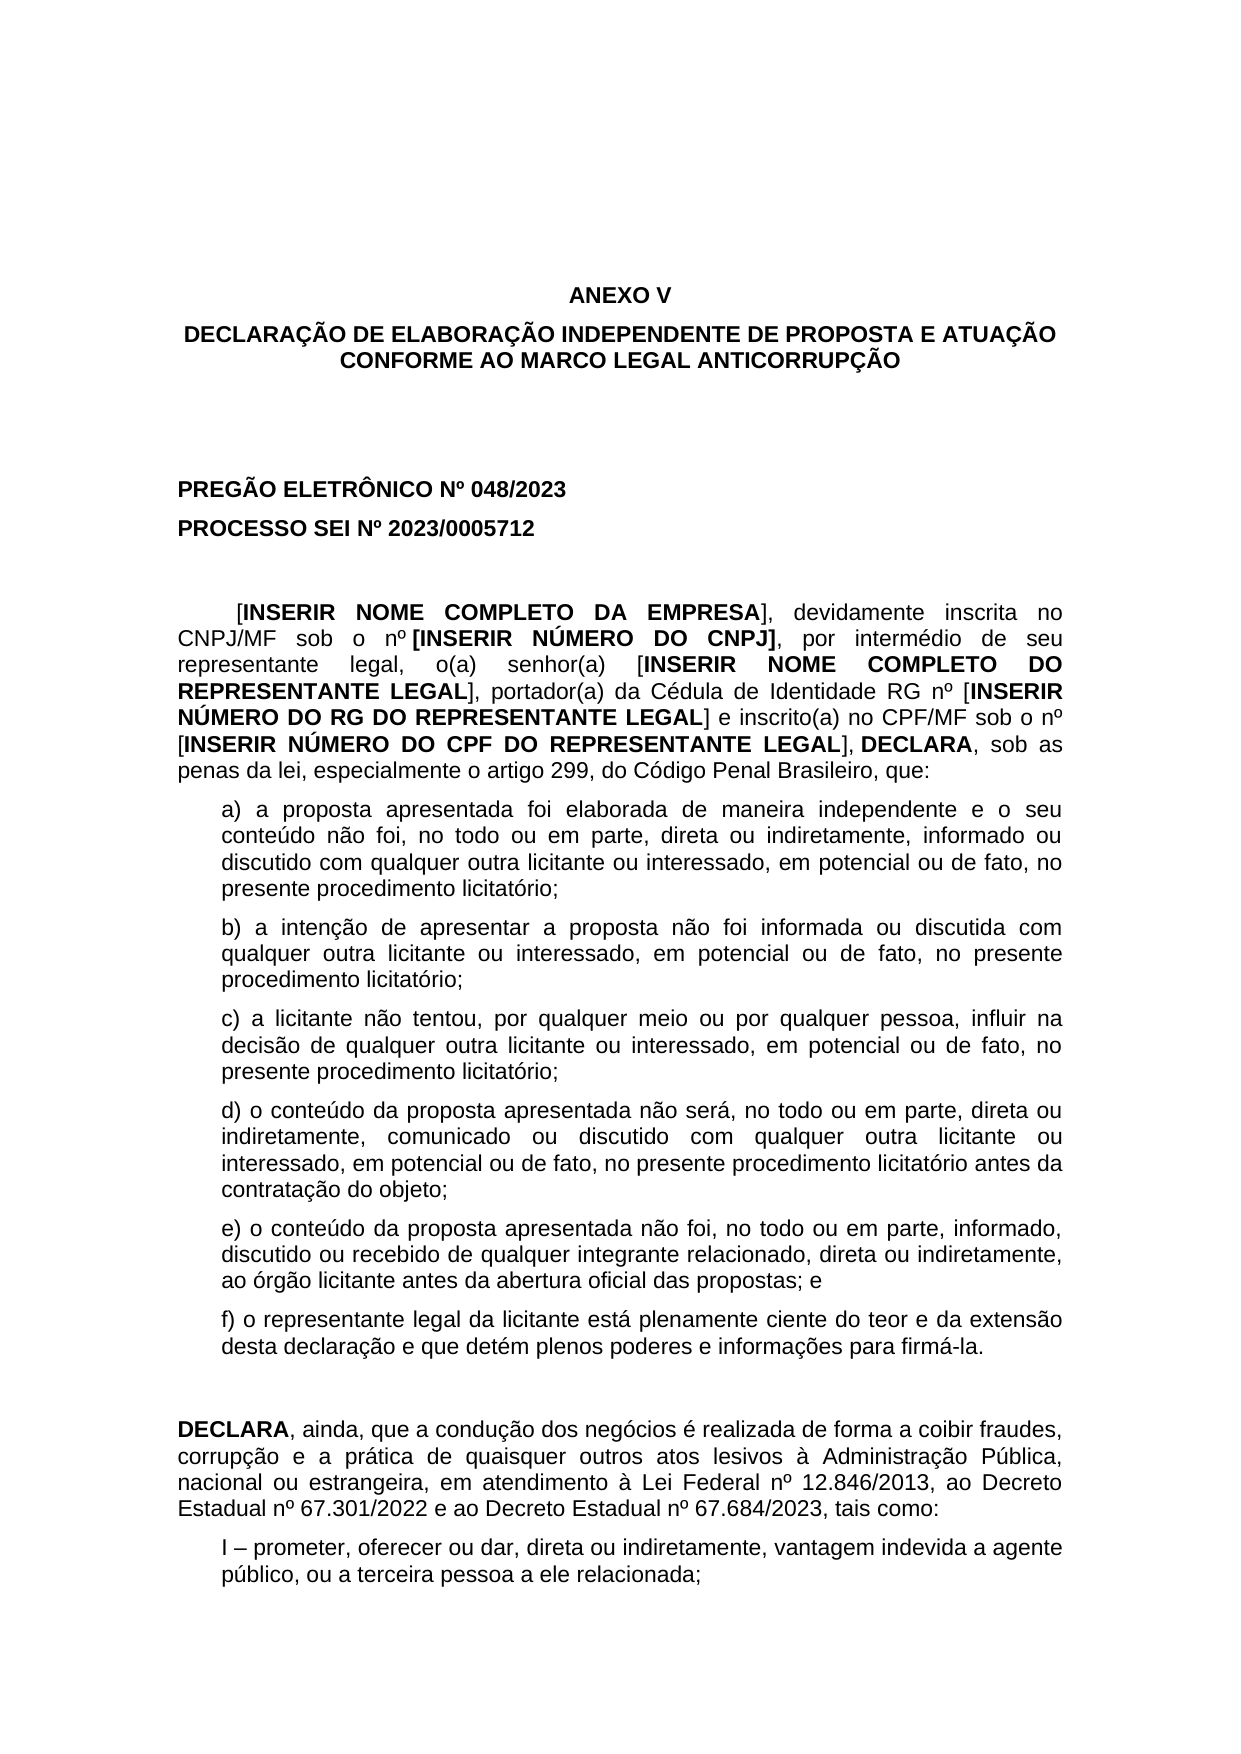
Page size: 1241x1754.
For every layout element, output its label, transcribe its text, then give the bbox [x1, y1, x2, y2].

text d) o conteúdo da proposta apresentada não será, no todo ou em parte, direta ou indiretamente, comunicado ou discutido com qualquer outra licitante ou interessado, em potencial ou de fato, no presente procedimento licitatório antes da contratação do objeto; [221, 1097, 1063, 1202]
text b) a intenção de apresentar a proposta não foi informada ou discutida com qualquer outra licitante ou interessado, em potencial ou de fato, no presente procedimento licitatório; [221, 914, 1063, 993]
text PROCESSO SEI Nº 2023/0005712 [177, 515, 1063, 541]
text DECLARA, ainda, que a condução dos negócios é realizada de forma a coibir fraudes, corrupção e a prática de quaisquer outros atos lesivos à Administração Pública, nacional ou estrangeira, em atendimento à Lei Federal nº 12.846/2013, ao Decreto Estadual nº 67.301/2022 e ao Decreto Estadual nº 67.684/2023, tais como: [177, 1416, 1063, 1522]
text PREGÃO ELETRÔNICO Nº 048/2023 [177, 476, 1063, 502]
text [INSERIR NOME COMPLETO DA EMPRESA], devidamente inscrita no CNPJ/MF sob o nº [INSERIR NÚMERO DO CNPJ], por intermédio de seu representante legal, o(a) senhor(a) [INSERIR NOME COMPLETO DO REPRESENTANTE LEGAL], portador(a) da Cédula de Identidade RG nº [INSERIR NÚMERO DO RG DO REPRESENTANTE LEGAL] e inscrito(a) no CPF/MF sob o nº [INSERIR NÚMERO DO CPF DO REPRESENTANTE LEGAL], DECLARA, sob as penas da lei, especialmente o artigo 299, do Código Penal Brasileiro, que: [177, 599, 1063, 783]
text I – prometer, oferecer ou dar, direta ou indiretamente, vantagem indevida a agente público, ou a terceira pessoa a ele relacionada; [221, 1534, 1063, 1587]
text ANEXO V [177, 282, 1063, 309]
text e) o conteúdo da proposta apresentada não foi, no todo ou em parte, informado, discutido ou recebido de qualquer integrante relacionado, direta ou indiretamente, ao órgão licitante antes da abertura oficial das propostas; e [221, 1215, 1063, 1294]
text a) a proposta apresentada foi elaborada de maneira independente e o seu conteúdo não foi, no todo ou em parte, direta ou indiretamente, informado ou discutido com qualquer outra licitante ou interessado, em potencial ou de fato, no presente procedimento licitatório; [221, 796, 1063, 901]
text f) o representante legal da licitante está plenamente ciente do teor e da extensão desta declaração e que detém plenos poderes e informações para firmá-la. [221, 1306, 1063, 1359]
text DECLARAÇÃO DE ELABORAÇÃO INDEPENDENTE DE PROPOSTA E ATUAÇÃO CONFORME AO MARCO LEGAL ANTICORRUPÇÃO [177, 321, 1063, 374]
text c) a licitante não tentou, por qualquer meio ou por qualquer pessoa, influir na decisão de qualquer outra licitante ou interessado, em potencial ou de fato, no presente procedimento licitatório; [221, 1005, 1063, 1084]
